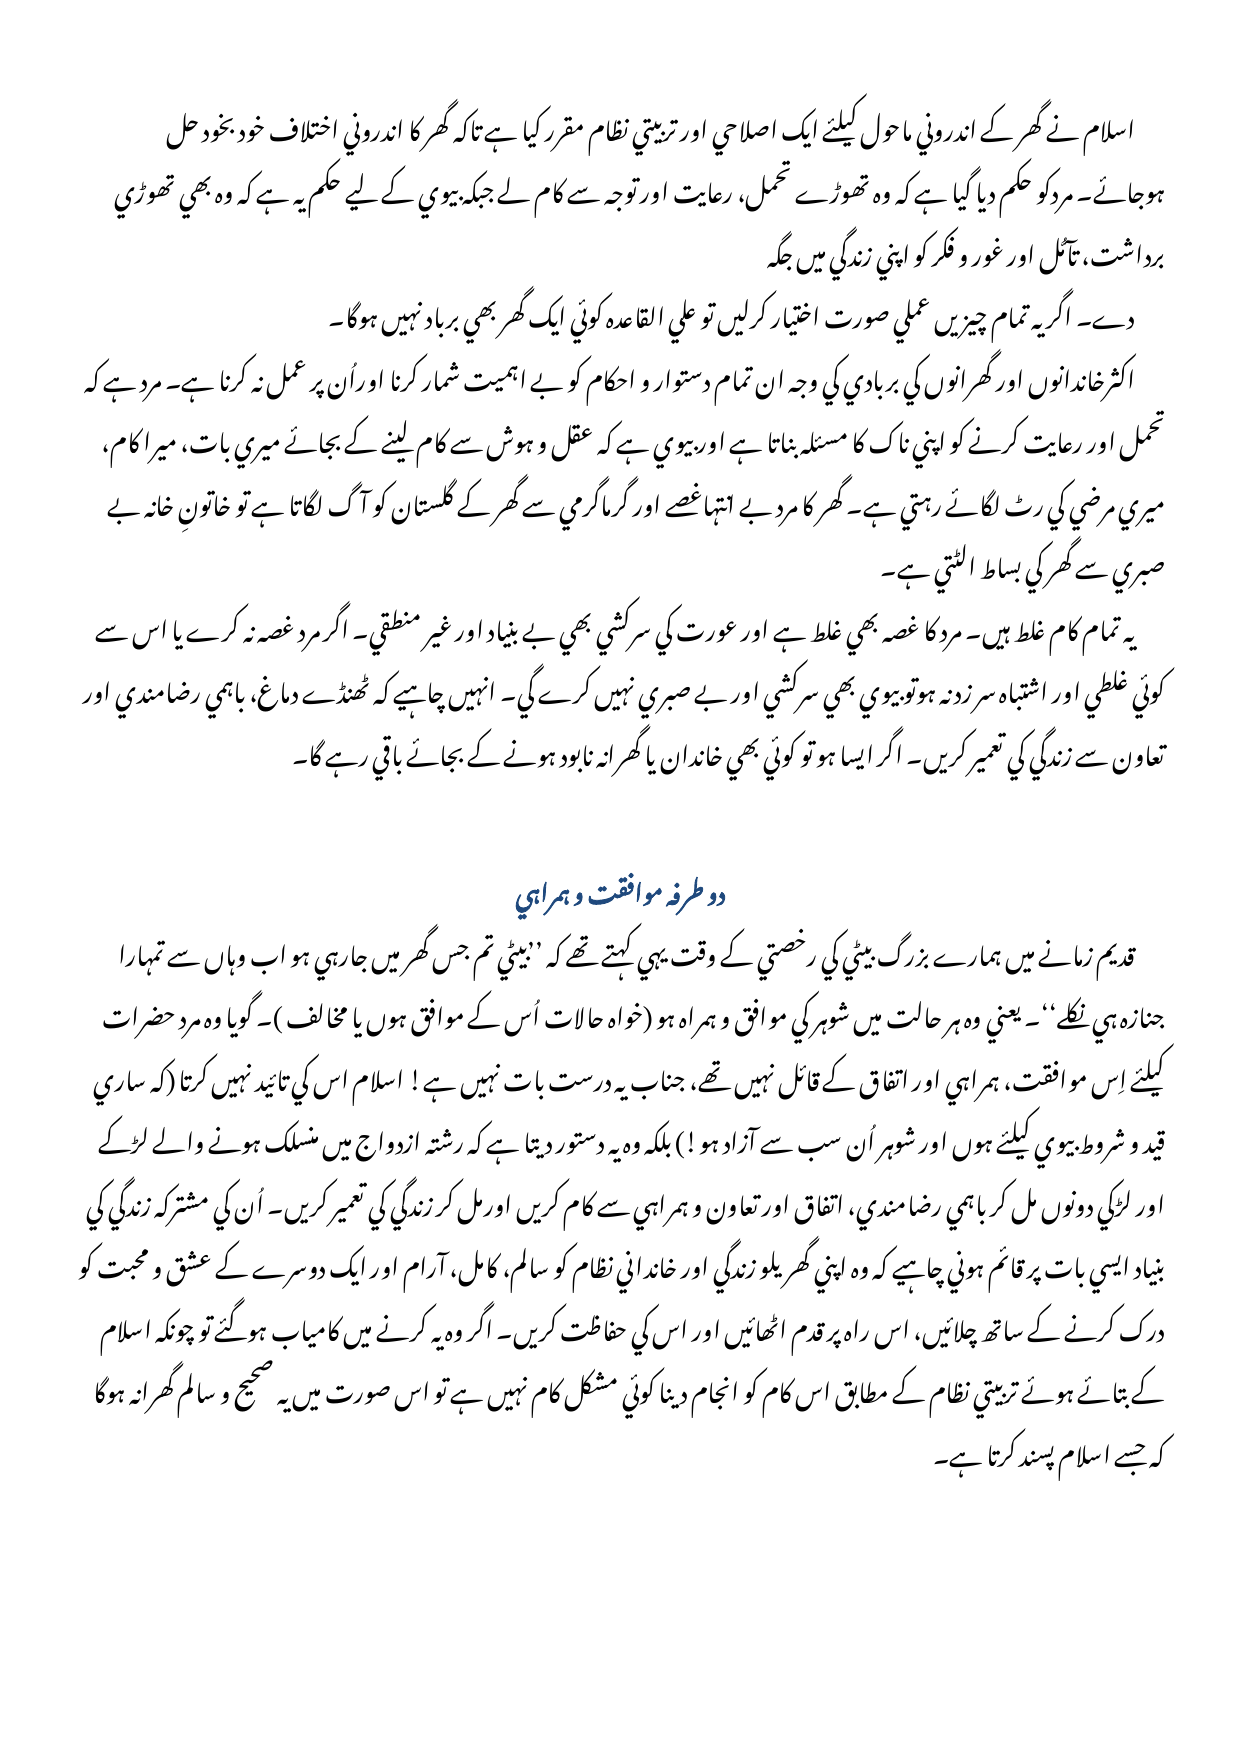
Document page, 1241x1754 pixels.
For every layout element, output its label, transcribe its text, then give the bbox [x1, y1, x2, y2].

subtitle دو طرفہ موافقت و ہمراہي [75, 856, 1165, 919]
text دے۔ اگر يہ تمام چيزيں عملي صورت اختيار کرليں تو علي القاعدہ کوئي ايک گھر بھي برباد نہيں ہوگا۔ [75, 281, 1165, 344]
text اسلام نے گھر کے اندروني ماحول کيلئے ايک اصلاحي اور تربيتي نظام مقرر کيا ہے تاکہ گھر کا اندروني اختلاف خود بخود حل ہوجائے۔ مردکو حکم ديا گيا ہے کہ وہ تھوڑے تحمل، رعايت اور توجہ سے کام لے جبکہ بيوي کے ليے حکم يہ ہے کہ وہ بھي تھوڑي برداشت، تآمُّل اور غور و فکر کو اپني زندگي ميں جگہ [75, 94, 1165, 281]
text يہ تمام کام غلط ہيں۔ مرد کا غصہ بھي غلط ہے اور عورت کي سرکشي بھي بے بنياد اور غير منطقي۔ اگر مرد غصہ نہ کرے يا اس سے کوئي غلطي اور اشتباہ سر زد نہ ہوتو بيوي بھي سرکشي اور بے صبري نہيں کرے گي۔ انہيں چاہیے کہ ٹھنڈے دماغ، باہمي رضامندي اور تعاون سے زندگي کي تعمير کريں۔ اگر ايسا ہو تو کوئي بھي خاندان يا گھرانہ نابود ہونے کے بجائے باقي رہے گا۔ [75, 594, 1165, 781]
text قديم زمانے ميں ہمارے بزرگ بيٹي کي رخصتي کے وقت يہي کہتے تھے کہ ’’بيٹي تم جس گھر ميں جارہي ہو اب وہاں سے تمہارا جنازہ ہي نکلے‘‘۔ يعني وہ ہر حالت ميں شوہر کي موافق و ہمراہ ہو (خواہ حالات اُس کے موافق ہوں يا مخالف )۔ گويا وہ مرد حضرات کيلئے اِس موافقت، ہمراہي اور اتفاق کے قائل نہيں تھے، جناب يہ درست بات نہيں ہے! اسلام اس کي تائيد نہيں کرتا (کہ ساري قيد و شروط بيوي کيلئے ہوں اور شوہر اُن سب سے آزاد ہو!) بلکہ وہ يہ دستور ديتا ہے کہ رشتہ ازدواج ميں منسلک ہونے والے لڑکے اور لڑکي دونوں مل کر باہمي رضامندي، اتفاق اور تعاون و ہمراہي سے کام کريں اورمل کر زندگي کي تعمير کريں۔ اُن کي مشترکہ زندگي کي بنياد ايسي بات پر قائم ہوني چاہیے کہ وہ اپني گھريلو زندگي اور خانداني نظام کو سالم، کامل، آرام اور ايک دوسرے کے عشق و محبت کو درک کرنے کے ساتھ چلائيں، اس راہ پر قدم اٹھائيں اور اس کي حفاظت کريں۔ اگر وہ يہ کرنے ميں کامياب ہوگئے تو چونکہ اسلام کے بتائے ہوئے تربيتي نظام کے مطابق اس کام کو انجام دينا کوئي مشکل کام نہيں ہے تو اس صورت ميں يہ صحيح و سالم گھرانہ ہوگا کہ جسے اسلام پسند کرتا ہے۔ [75, 919, 1165, 1481]
text اکثرخاندانوں اور گھرانوں کي بربادي کي وجہ ان تمام دستوار و احکام کو بے اہميت شمار کرنا اوراُن پر عمل نہ کرنا ہے۔ مرد ہے کہ تحمل اور رعايت کرنے کو اپني ناک کا مسئلہ بناتا ہے اور بيوي ہے کہ عقل و ہوش سے کام لينے کے بجائے ميري بات، ميرا کام، ميري مرضي کي رٹ لگائے رہتي ہے۔ گھر کا مرد بے انتہاغصے اور گرماگرمي سے گھر کے گلستان کو آگ لگاتا ہے تو خاتونِ خانہ بے صبري سے گھر کي بساط الٹتي ہے۔ [75, 344, 1165, 594]
